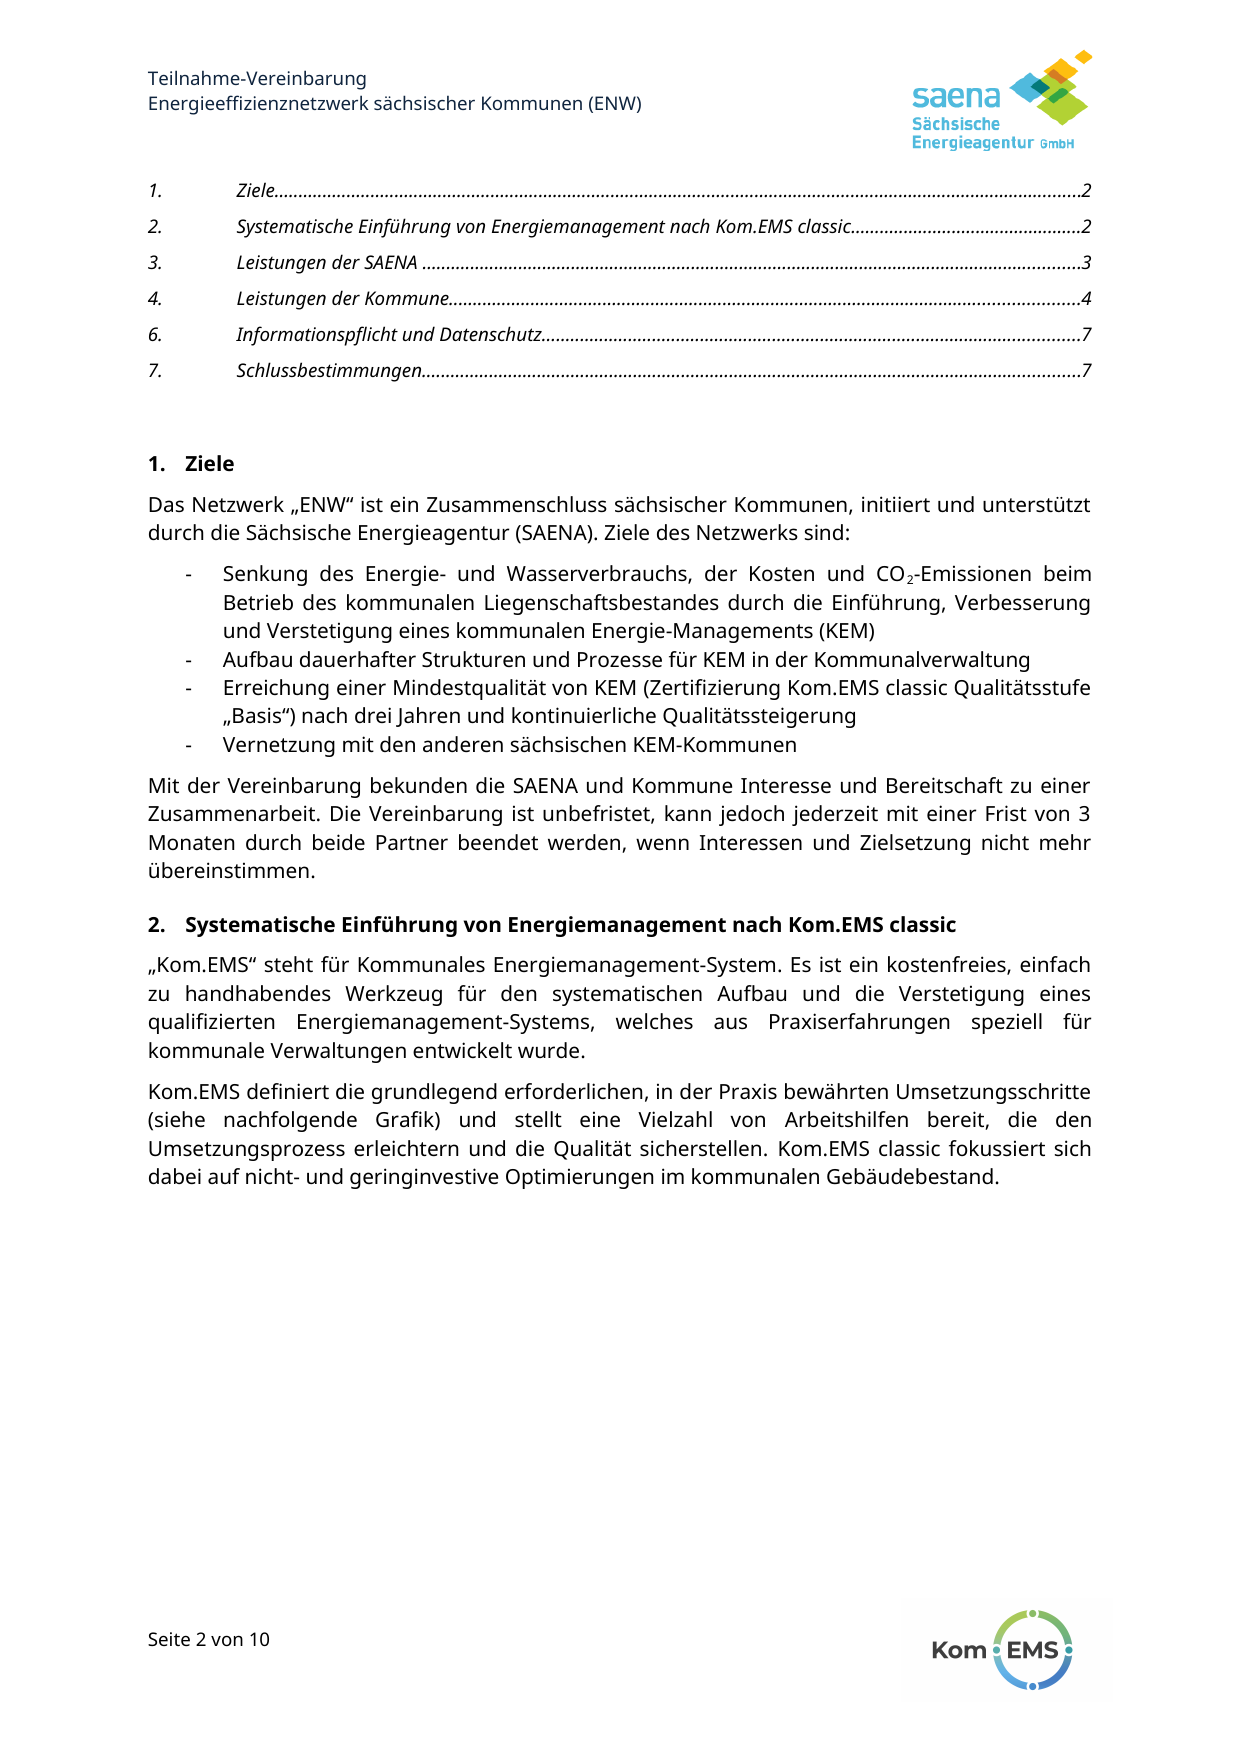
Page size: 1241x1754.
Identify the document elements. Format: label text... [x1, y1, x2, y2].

text „Kom.EMS“ steht für Kommunales Energiemanagement-System. Es ist ein kostenfreies, einfach zu handhabendes Werkzeug für den systematischen Aufbau und die Verstetigung eines qualifizierten Energiemanagement-Systems, welches aus Praxiserfahrungen speziell für kommunale Verwaltungen entwickelt wurde. [148, 951, 1092, 1064]
text 3. Leistungen der SAENA 3 [148, 249, 1092, 274]
text 4. Leistungen der Kommune 4 [148, 285, 1092, 311]
picture [900, 1598, 1114, 1702]
text Das Netzwerk „ENW“ ist ein Zusammenschluss sächsischer Kommunen, initiiert und unterstützt durch die Sächsische Energieagentur (SAENA). Ziele des Netzwerks sind: [148, 490, 1092, 547]
list Senkung des Energie- und Wasserverbrauchs, der Kosten und CO2-Emissionen beim Betrieb des kommunalen Liegenschaftsbestandes durch die Einführung, Verbesserung und Verstetigung eines kommunalen Energie-Managements (KEM) [185, 559, 1092, 645]
subtitle Systematische Einführung von Energiemanagement nach Kom.EMS classic [148, 910, 1092, 938]
text Kom.EMS definiert die grundlegend erforderlichen, in der Praxis bewährten Umsetzungsschritte (siehe nachfolgende Grafik) und stellt eine Vielzahl von Arbeitshilfen bereit, die den Umsetzungsprozess erleichtern und die Qualität sicherstellen. Kom.EMS classic fokussiert sich dabei auf nicht- und geringinvestive Optimierungen im kommunalen Gebäudebestand. [148, 1077, 1092, 1191]
list Aufbau dauerhafter Strukturen und Prozesse für KEM in der Kommunalverwaltung [185, 645, 1092, 673]
text 2. Systematische Einführung von Energiemanagement nach Kom.EMS classic 2 [148, 213, 1092, 239]
subtitle Ziele [148, 449, 1092, 477]
text 6. Informationspflicht und Datenschutz 7 [148, 321, 1092, 346]
picture [895, 27, 1093, 151]
text Mit der Vereinbarung bekunden die SAENA und Kommune Interesse und Bereitschaft zu einer Zusammenarbeit. Die Vereinbarung ist unbefristet, kann jedoch jederzeit mit einer Frist von 3 Monaten durch beide Partner beendet werden, wenn Interessen und Zielsetzung nicht mehr übereinstimmen. [148, 771, 1092, 885]
text 1. Ziele 2 [148, 177, 1092, 203]
text 7. Schlussbestimmungen 7 [148, 357, 1092, 382]
list Vernetzung mit den anderen sächsischen KEM-Kommunen [185, 730, 1092, 758]
list Erreichung einer Mindestqualität von KEM (Zertifizierung Kom.EMS classic Qualitätsstufe „Basis“) nach drei Jahren und kontinuierliche Qualitätssteigerung [185, 673, 1092, 730]
